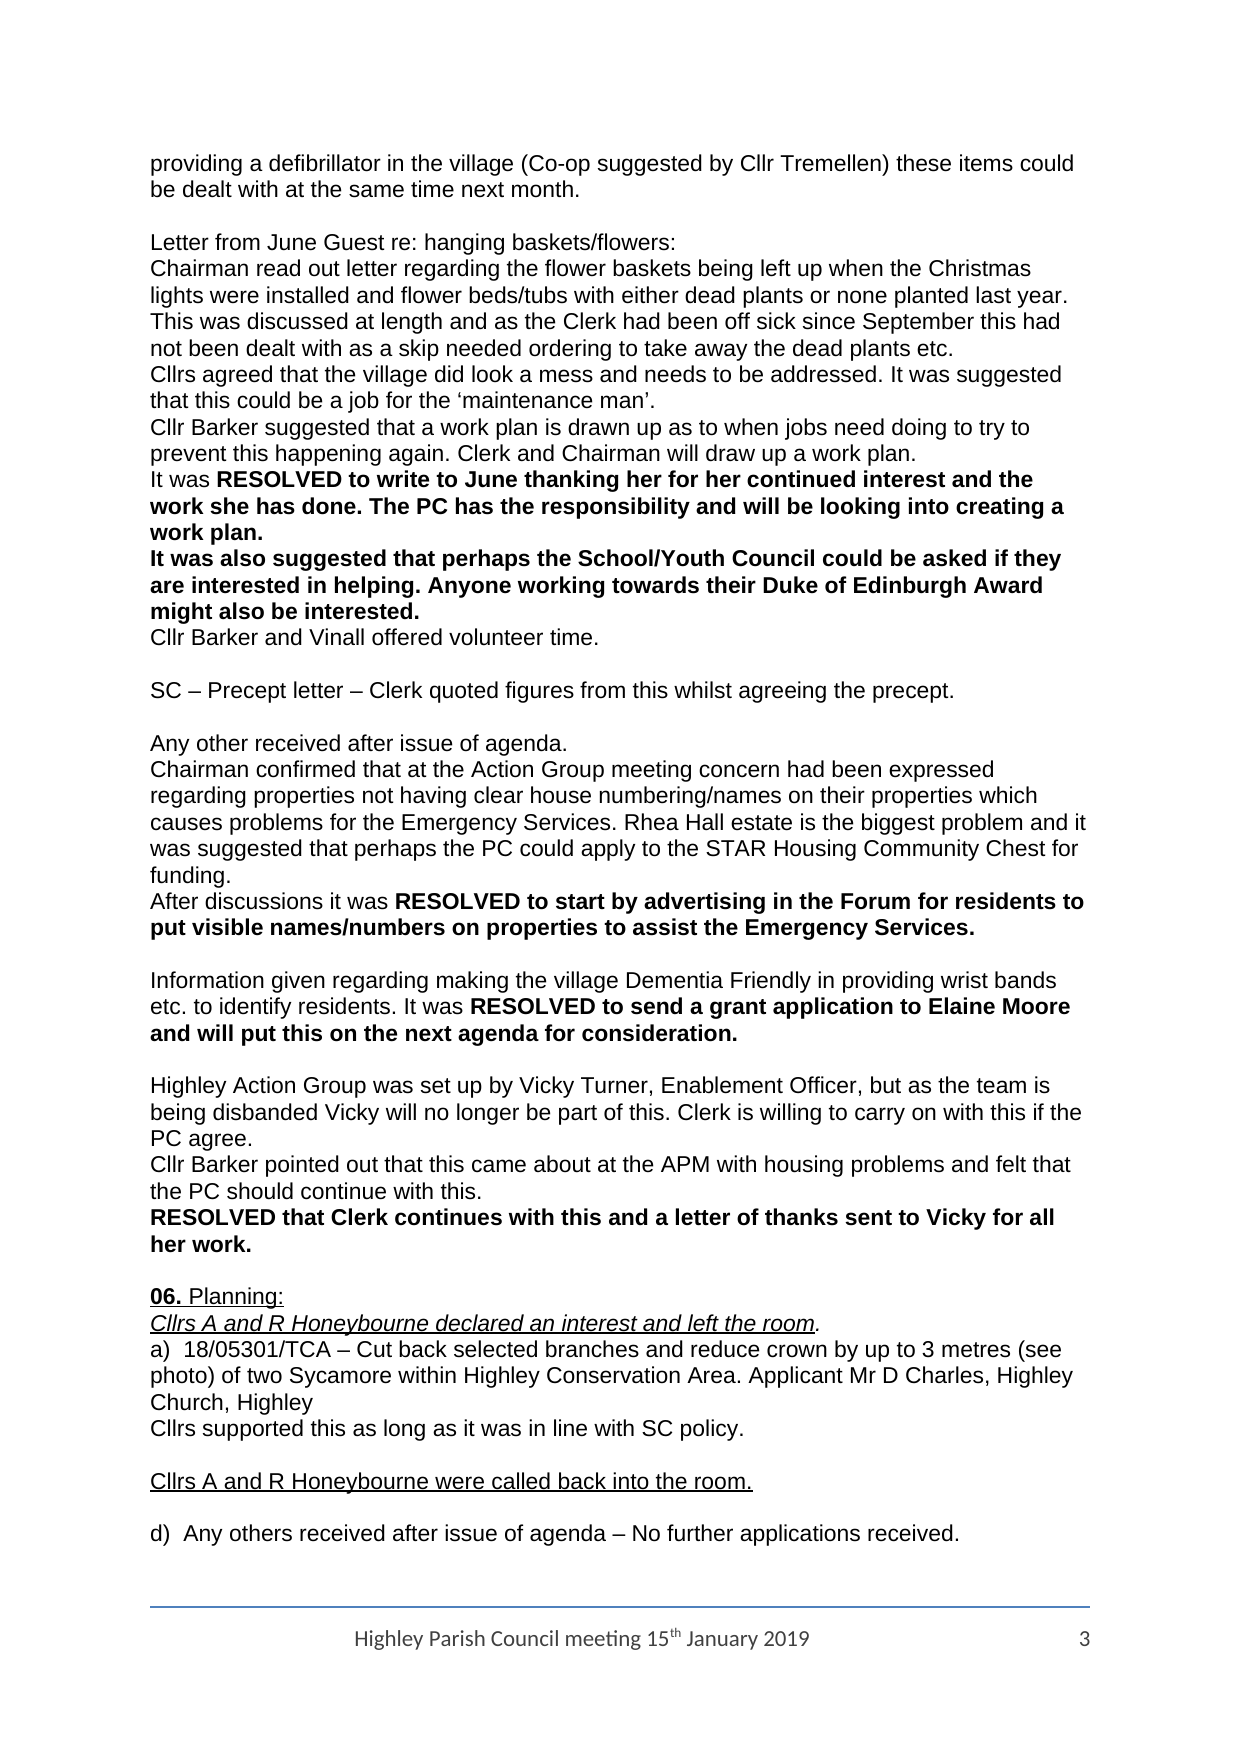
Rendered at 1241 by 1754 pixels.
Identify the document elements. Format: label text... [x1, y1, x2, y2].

text Letter from June Guest re: hanging baskets/flowers: [150, 229, 1090, 255]
text Cllrs A and R Honeybourne were called back into the room. [150, 1468, 1090, 1494]
text Chairman confirmed that at the Action Group meeting concern had been expressed regarding properties not having clear house numbering/names on their properties which causes problems for the Emergency Services. Rhea Hall estate is the biggest problem and it was suggested that perhaps the PC could apply to the STAR Housing Community Chest for funding. [150, 756, 1090, 888]
text RESOLVED that Clerk continues with this and a letter of thanks sent to Vicky for all her work. [150, 1204, 1090, 1257]
text Cllr Barker suggested that a work plan is drawn up as to when jobs need doing to try to prevent this happening again. Clerk and Chairman will draw up a work plan. [150, 413, 1090, 466]
text This was discussed at length and as the Clerk had been off sick since September this had not been dealt with as a skip needed ordering to take away the dead plants etc. [150, 308, 1090, 361]
text Any other received after issue of agenda. [150, 730, 1090, 756]
text After discussions it was RESOLVED to start by advertising in the Forum for residents to put visible names/numbers on properties to assist the Emergency Services. [150, 888, 1090, 941]
text Cllrs supported this as long as it was in line with SC policy. [150, 1415, 1090, 1441]
text SC – Precept letter – Clerk quoted figures from this whilst agreeing the precept. [150, 677, 1090, 703]
text It was RESOLVED to write to June thanking her for her continued interest and the work she has done. The PC has the responsibility and will be looking into creating a work plan. [150, 466, 1090, 545]
text Information given regarding making the village Dementia Friendly in providing wrist bands etc. to identify residents. It was RESOLVED to send a grant application to Elaine Moore and will put this on the next agenda for consideration. [150, 967, 1090, 1046]
text Highley Action Group was set up by Vicky Turner, Enablement Officer, but as the team is being disbanded Vicky will no longer be part of this. Clerk is willing to carry on with this if the PC agree. [150, 1072, 1090, 1151]
text d) Any others received after issue of agenda – No further applications received. [150, 1520, 1090, 1547]
text Cllrs agreed that the village did look a mess and needs to be addressed. It was suggested that this could be a job for the ‘maintenance man’. [150, 361, 1090, 413]
text Cllrs A and R Honeybourne declared an interest and left the room. [150, 1309, 1090, 1336]
text 06. Planning: [150, 1283, 1090, 1309]
text a) 18/05301/TCA – Cut back selected branches and reduce crown by up to 3 metres (see photo) of two Sycamore within Highley Conservation Area. Applicant Mr D Charles, Highley Church, Highley [150, 1336, 1090, 1415]
text Cllr Barker and Vinall offered volunteer time. [150, 624, 1090, 651]
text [150, 150, 1090, 203]
text It was also suggested that perhaps the School/Youth Council could be asked if they are interested in helping. Anyone working towards their Duke of Edinburgh Award might also be interested. [150, 545, 1090, 624]
text Chairman read out letter regarding the flower baskets being left up when the Christmas lights were installed and flower beds/tubs with either dead plants or none planted last year. [150, 255, 1090, 308]
text Cllr Barker pointed out that this came about at the APM with housing problems and felt that the PC should continue with this. [150, 1151, 1090, 1204]
